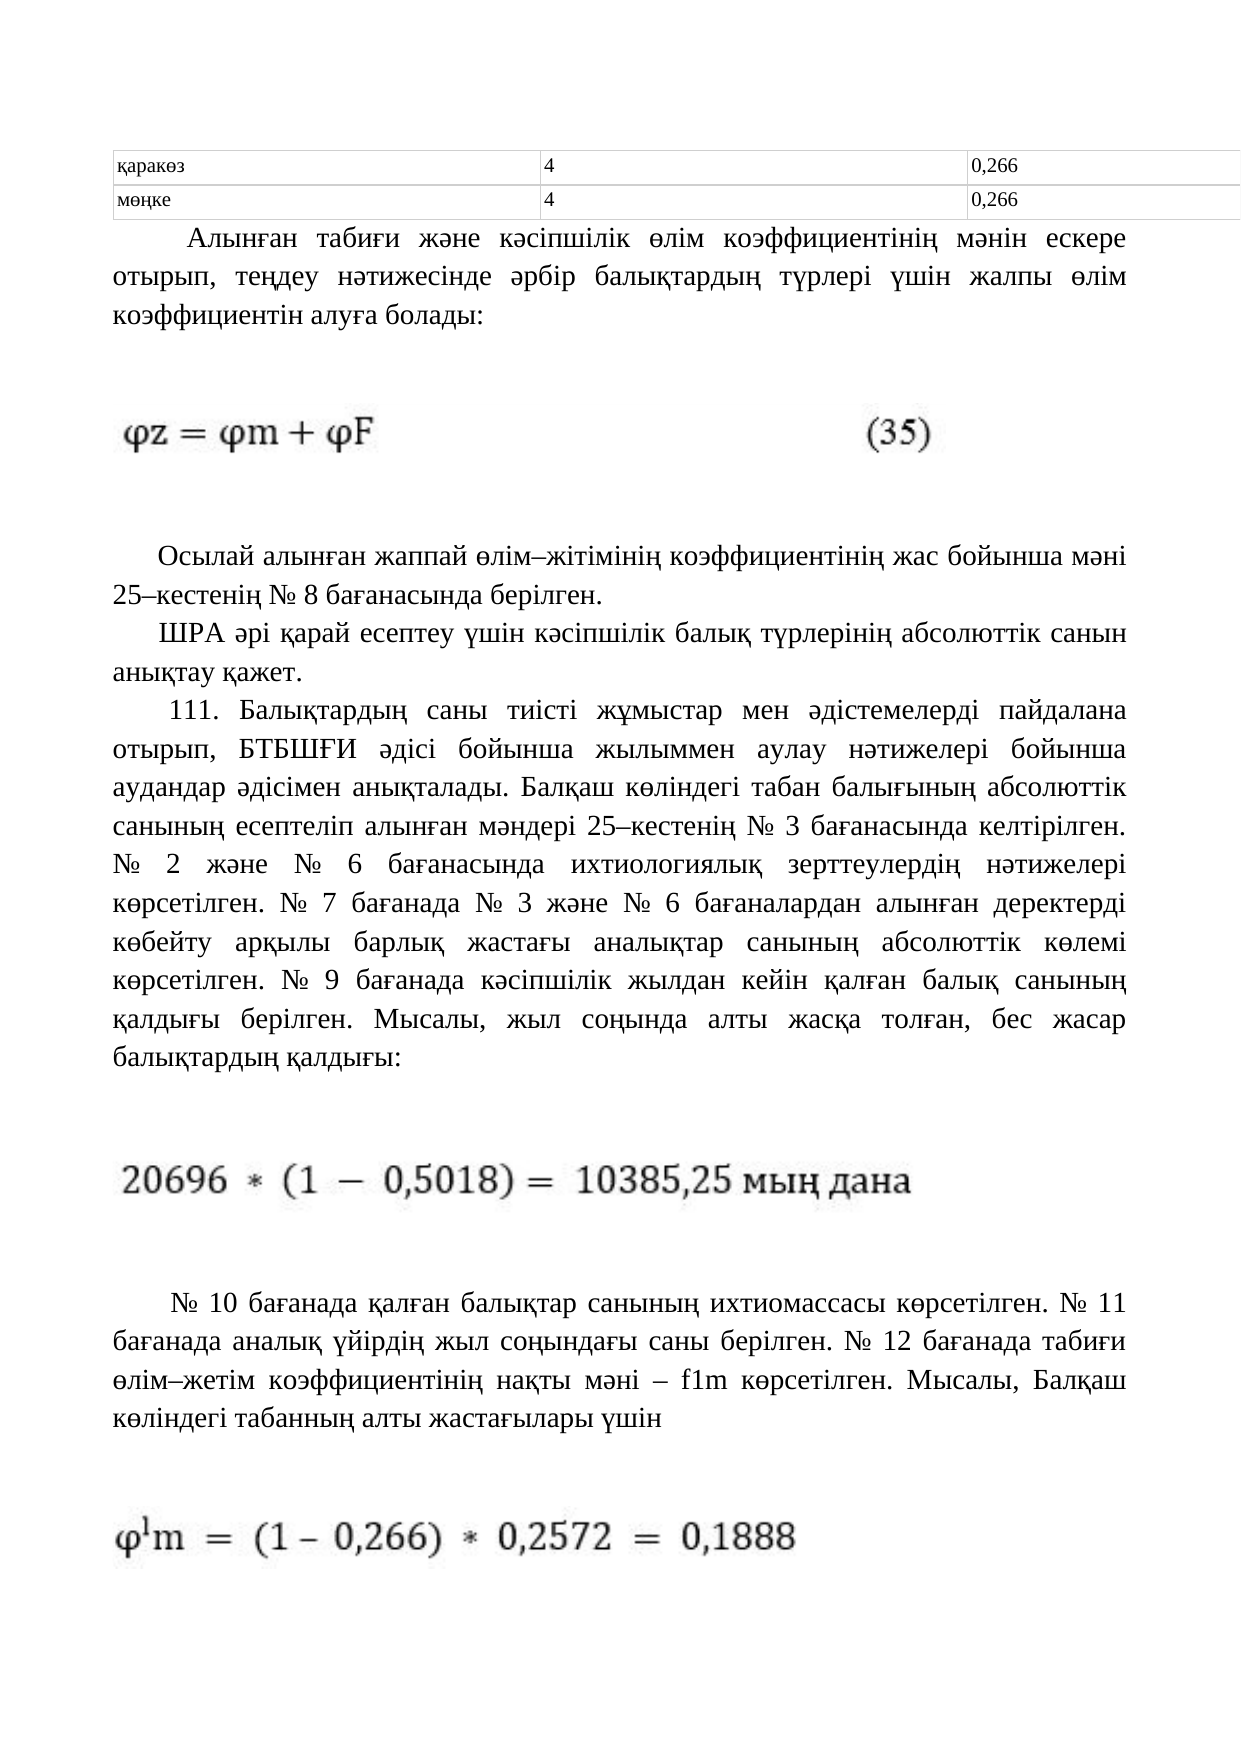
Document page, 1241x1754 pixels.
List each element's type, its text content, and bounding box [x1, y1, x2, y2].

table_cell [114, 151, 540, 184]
text ШРА әрі қарай есептеу үшін кәсіпшілік балық түрлерінің абсолюттік санын анықтау қажет. [112, 615, 1128, 687]
picture [112, 1506, 819, 1569]
text № 10 бағанада қалған балықтар санының ихтиомассасы көрсетілген. № 11 бағанада аналық үйірдің жыл соңындағы саны берілген. № 12 бағанада табиғи өлім–жетім коэффициентінің нақты мәні – f1m көрсетілген. Мысалы, Балқаш көліндегі табанның алты жастағылары үшін [112, 1285, 1128, 1434]
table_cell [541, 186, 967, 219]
picture [112, 1145, 930, 1221]
text Осылай алынған жаппай өлім–жітімінің коэффициентінің жас бойынша мәні 25–кестенің № 8 бағанасында берілген. [112, 538, 1128, 610]
text 111. Балықтардың саны тиісті жұмыстар мен әдістемелерді пайдалана отырып, БТБШҒИ әдісі бойынша жылыммен аулау нәтижелері бойынша аудандар әдісімен анықталады. Балқаш көліндегі табан балығының абсолюттік санының есептеліп алынған мәндері 25–кестенің № 3 бағанасында келтірілген. № 2 және № 6 бағанасында ихтиологиялық зерттеулердің нәтижелері көрсетілген. № 7 бағанада № 3 және № 6 бағаналардан алынған деректерді көбейту арқылы барлық жастағы аналықтар санының абсолюттік көлемі көрсетілген. № 9 бағанада кәсіпшілік жылдан кейін қалған балық санының қалдығы берілген. Мысалы, жыл соңында алты жасқа толған, бес жасар балықтардың қалдығы: [112, 692, 1128, 1073]
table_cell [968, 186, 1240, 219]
picture [112, 403, 946, 474]
text Алынған табиғи және кәсіпшілік өлім коэффициентінің мәнін ескере отырып, теңдеу нәтижесінде әрбір балықтардың түрлері үшін жалпы өлім коэффициентін алуға болады: [112, 220, 1128, 331]
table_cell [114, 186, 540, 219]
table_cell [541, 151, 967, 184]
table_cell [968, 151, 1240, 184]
